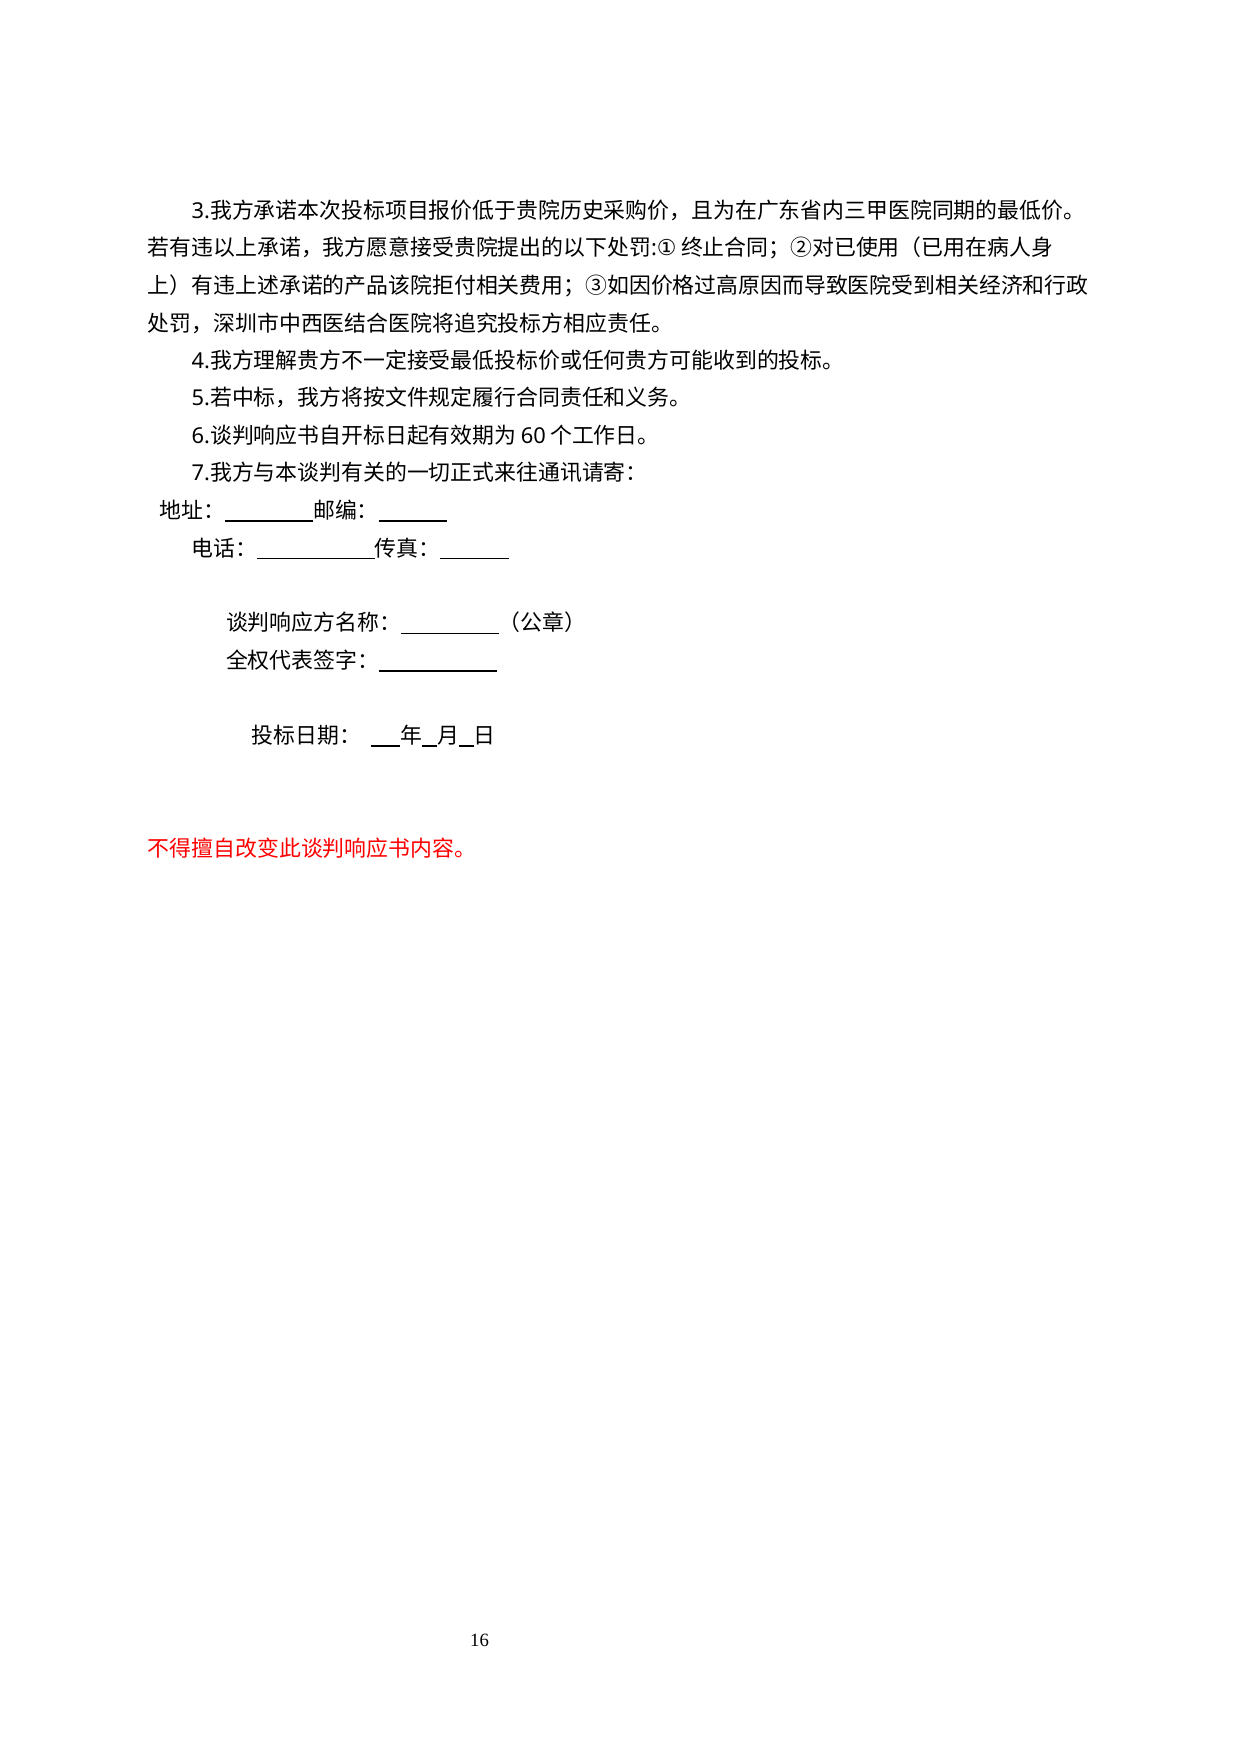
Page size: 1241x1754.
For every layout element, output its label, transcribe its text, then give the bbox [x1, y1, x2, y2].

text 6.谈判响应书自开标日起有效期为60个工作日。 [148, 412, 1092, 450]
text 5.若中标，我方将按文件规定履行合同责任和义务。 [148, 375, 1092, 412]
text 不得擅自改变此谈判响应书内容。 [148, 825, 1092, 862]
text 4.我方理解贵方不一定接受最低投标价或任何贵方可能收到的投标。 [148, 337, 1092, 375]
text 全权代表签字： [148, 637, 1092, 675]
text 谈判响应方名称： （公章） [148, 600, 1092, 637]
text 电话： 传真： [148, 525, 1092, 562]
text 投标日期： 年 月 日 [148, 712, 1092, 750]
text 3.我方承诺本次投标项目报价低于贵院历史采购价，且为在广东省内三甲医院同期的最低价。若有违以上承诺，我方愿意接受贵院提出的以下处罚:①终止合同；②对已使用（已用在病人身上）有违上述承诺的产品该院拒付相关费用；③如因价格过高原因而导致医院受到相关经济和行政处罚，深圳市中西医结合医院将追究投标方相应责任。 [148, 187, 1092, 337]
text 7.我方与本谈判有关的一切正式来往通讯请寄： [148, 450, 1092, 487]
text 地址： 邮编： [148, 487, 1092, 525]
